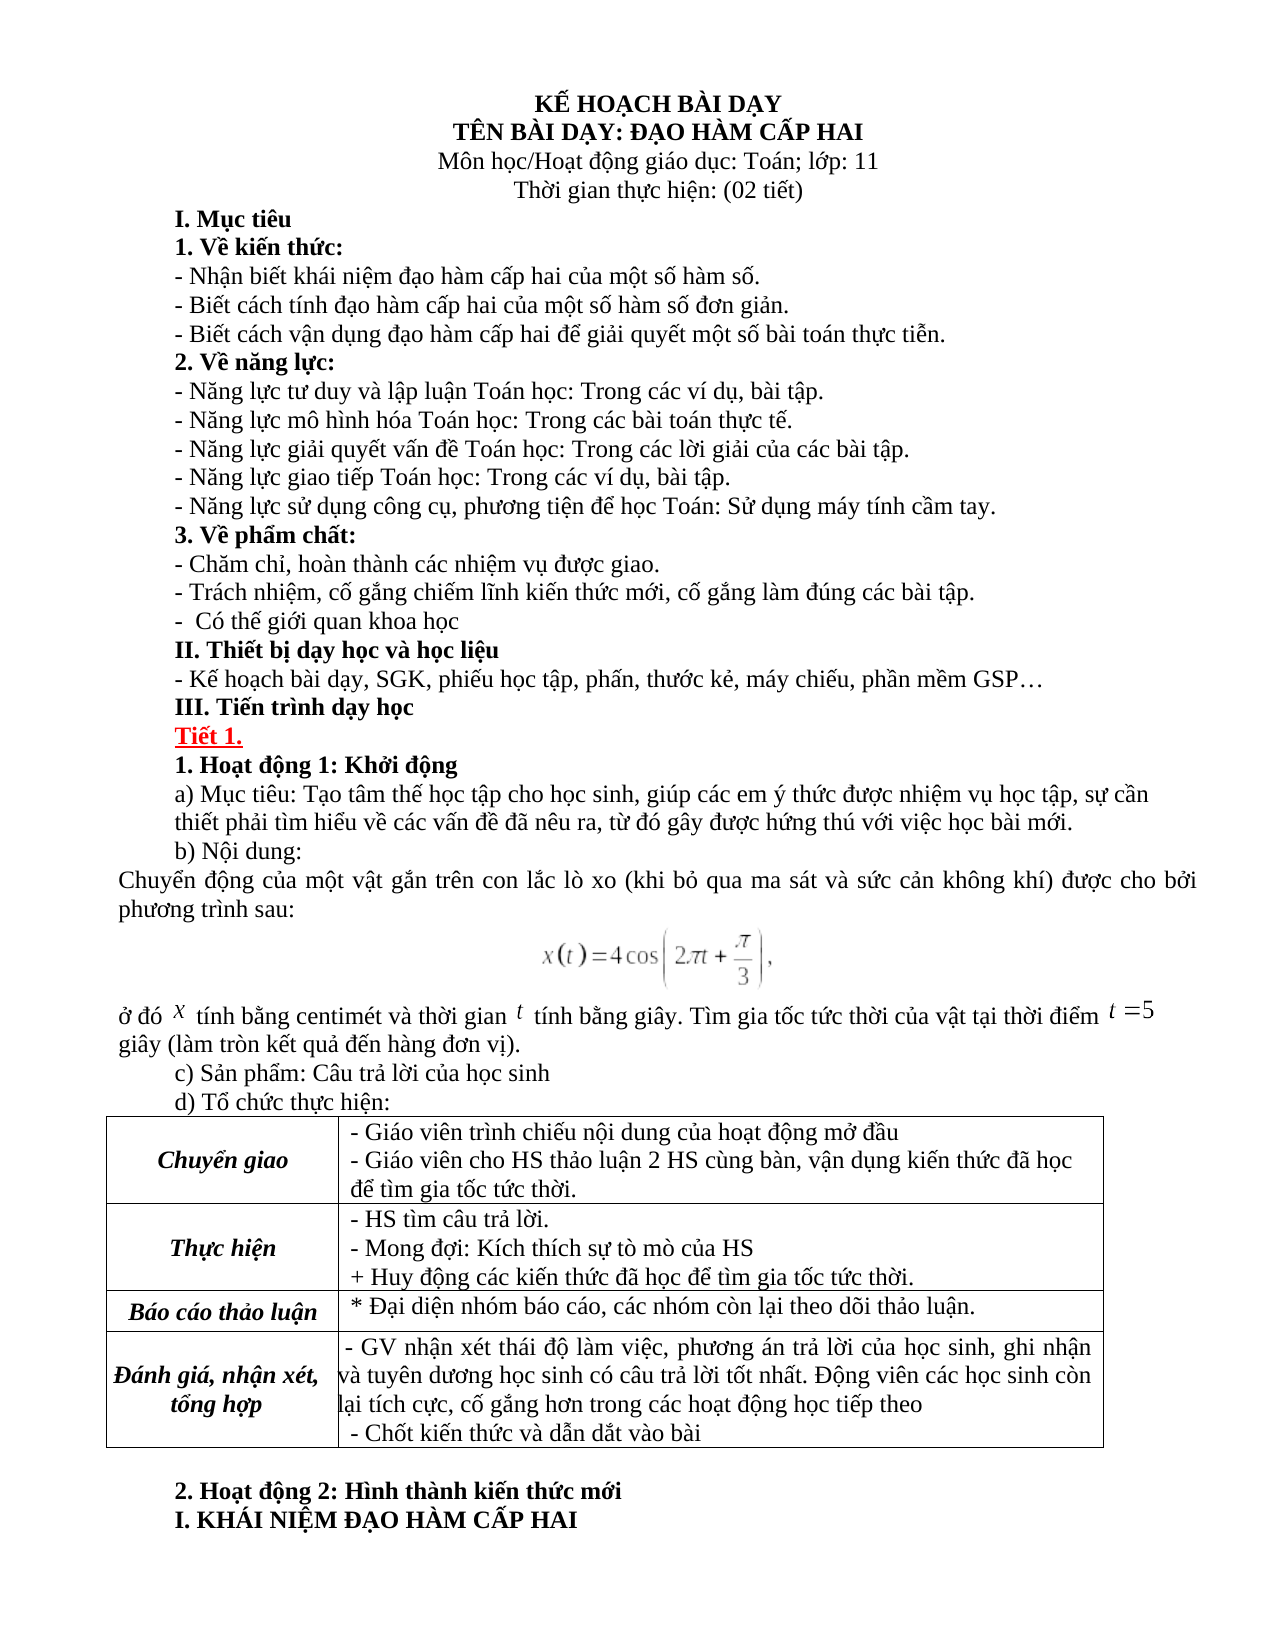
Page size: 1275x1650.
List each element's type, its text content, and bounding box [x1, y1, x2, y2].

table_cell - GV nhận xét thái độ làm việc, phương án trả lời của học sinh, ghi nhận và tuyên dương học sinh có câu trả lời tốt nhất. Động viên các học sinh còn lại tích cực, cố gắng hơn trong các hoạt động học tiếp theo - Chốt kiến thức và dẫn dắt vào bài [339, 1332, 1103, 1447]
text TÊN BÀI DẠY: ĐẠO HÀM CẤP HAI [118, 117, 1198, 146]
table_cell Thực hiện [107, 1204, 338, 1290]
text a) Mục tiêu: Tạo tâm thế học tập cho học sinh, giúp các em ý thức được nhiệm vụ học tập, sự cần thiết phải tìm hiểu về các vấn đề đã nêu ra, từ đó gây được hứng thú với việc học bài mới. [174, 779, 1198, 836]
table_cell * Đại diện nhóm báo cáo, các nhóm còn lại theo dõi thảo luận. [339, 1291, 1103, 1331]
text c) Sản phẩm: Câu trả lời của học sinh [118, 1058, 1198, 1087]
table_cell Đánh giá, nhận xét, tổng hợp [107, 1332, 338, 1447]
table_header Chuyển giao [107, 1117, 338, 1203]
text Thời gian thực hiện: (02 tiết) [118, 175, 1198, 204]
table_header - Giáo viên trình chiếu nội dung của hoạt động mở đầu - Giáo viên cho HS thảo luận 2 HS cùng bàn, vận dụng kiến thức đã học để tìm gia tốc tức thời. [339, 1117, 1103, 1203]
text - Năng lực sử dụng công cụ, phương tiện để học Toán: Sử dụng máy tính cầm tay. [118, 491, 1198, 520]
text ở đó tính bằng centimét và thời gian tính bằng giây. Tìm gia tốc tức thời của vật tại thời điểm giây (làm tròn kết quả đến hàng đơn vị). [118, 994, 1198, 1058]
text - Biết cách vận dụng đạo hàm cấp hai để giải quyết một số bài toán thực tiễn. [118, 319, 1198, 347]
text I. Mục tiêu [118, 204, 1198, 232]
text III. Tiến trình dạy học [118, 692, 1198, 721]
text d) Tổ chức thực hiện: [118, 1087, 1198, 1116]
text - Năng lực giải quyết vấn đề Toán học: Trong các lời giải của các bài tập. [118, 434, 1198, 462]
text Chuyển động của một vật gắn trên con lắc lò xo (khi bỏ qua ma sát và sức cản không khí) được cho bởi phương trình sau: [118, 865, 1198, 922]
text Môn học/Hoạt động giáo dục: Toán; lớp: 11 [118, 146, 1198, 175]
text - Nhận biết khái niệm đạo hàm cấp hai của một số hàm số. [118, 261, 1198, 290]
text 3. Về phẩm chất: [118, 520, 1198, 549]
text - Trách nhiệm, cố gắng chiếm lĩnh kiến thức mới, cố gắng làm đúng các bài tập. [118, 577, 1198, 606]
text II. Thiết bị dạy học và học liệu [118, 635, 1198, 664]
text - Năng lực mô hình hóa Toán học: Trong các bài toán thực tế. [118, 405, 1198, 434]
text I. KHÁI NIỆM ĐẠO HÀM CẤP HAI [118, 1505, 1198, 1534]
text b) Nội dung: [118, 836, 1198, 865]
text 2. Về năng lực: [118, 347, 1198, 376]
text - Năng lực giao tiếp Toán học: Trong các ví dụ, bài tập. [118, 462, 1198, 491]
text 1. Hoạt động 1: Khởi động [118, 750, 1198, 779]
text - Biết cách tính đạo hàm cấp hai của một số hàm số đơn giản. [118, 290, 1198, 319]
text - Kế hoạch bài dạy, SGK, phiếu học tập, phấn, thước kẻ, máy chiếu, phần mềm GSP… [118, 664, 1198, 692]
text Tiết 1. [118, 721, 1198, 750]
text - Có thế giới quan khoa học [118, 606, 1198, 635]
text 1. Về kiến thức: [118, 232, 1198, 261]
text KẾ HOẠCH BÀI DẠY [118, 89, 1198, 117]
table_cell Báo cáo thảo luận [107, 1291, 338, 1331]
text - Chăm chỉ, hoàn thành các nhiệm vụ được giao. [118, 549, 1198, 577]
text - Năng lực tư duy và lập luận Toán học: Trong các ví dụ, bài tập. [118, 376, 1198, 405]
text 2. Hoạt động 2: Hình thành kiến thức mới [118, 1476, 1198, 1505]
table_cell - HS tìm câu trả lời. - Mong đợi: Kích thích sự tò mò của HS + Huy động các kiến thức đã học để tìm gia tốc tức thời. [339, 1204, 1103, 1290]
